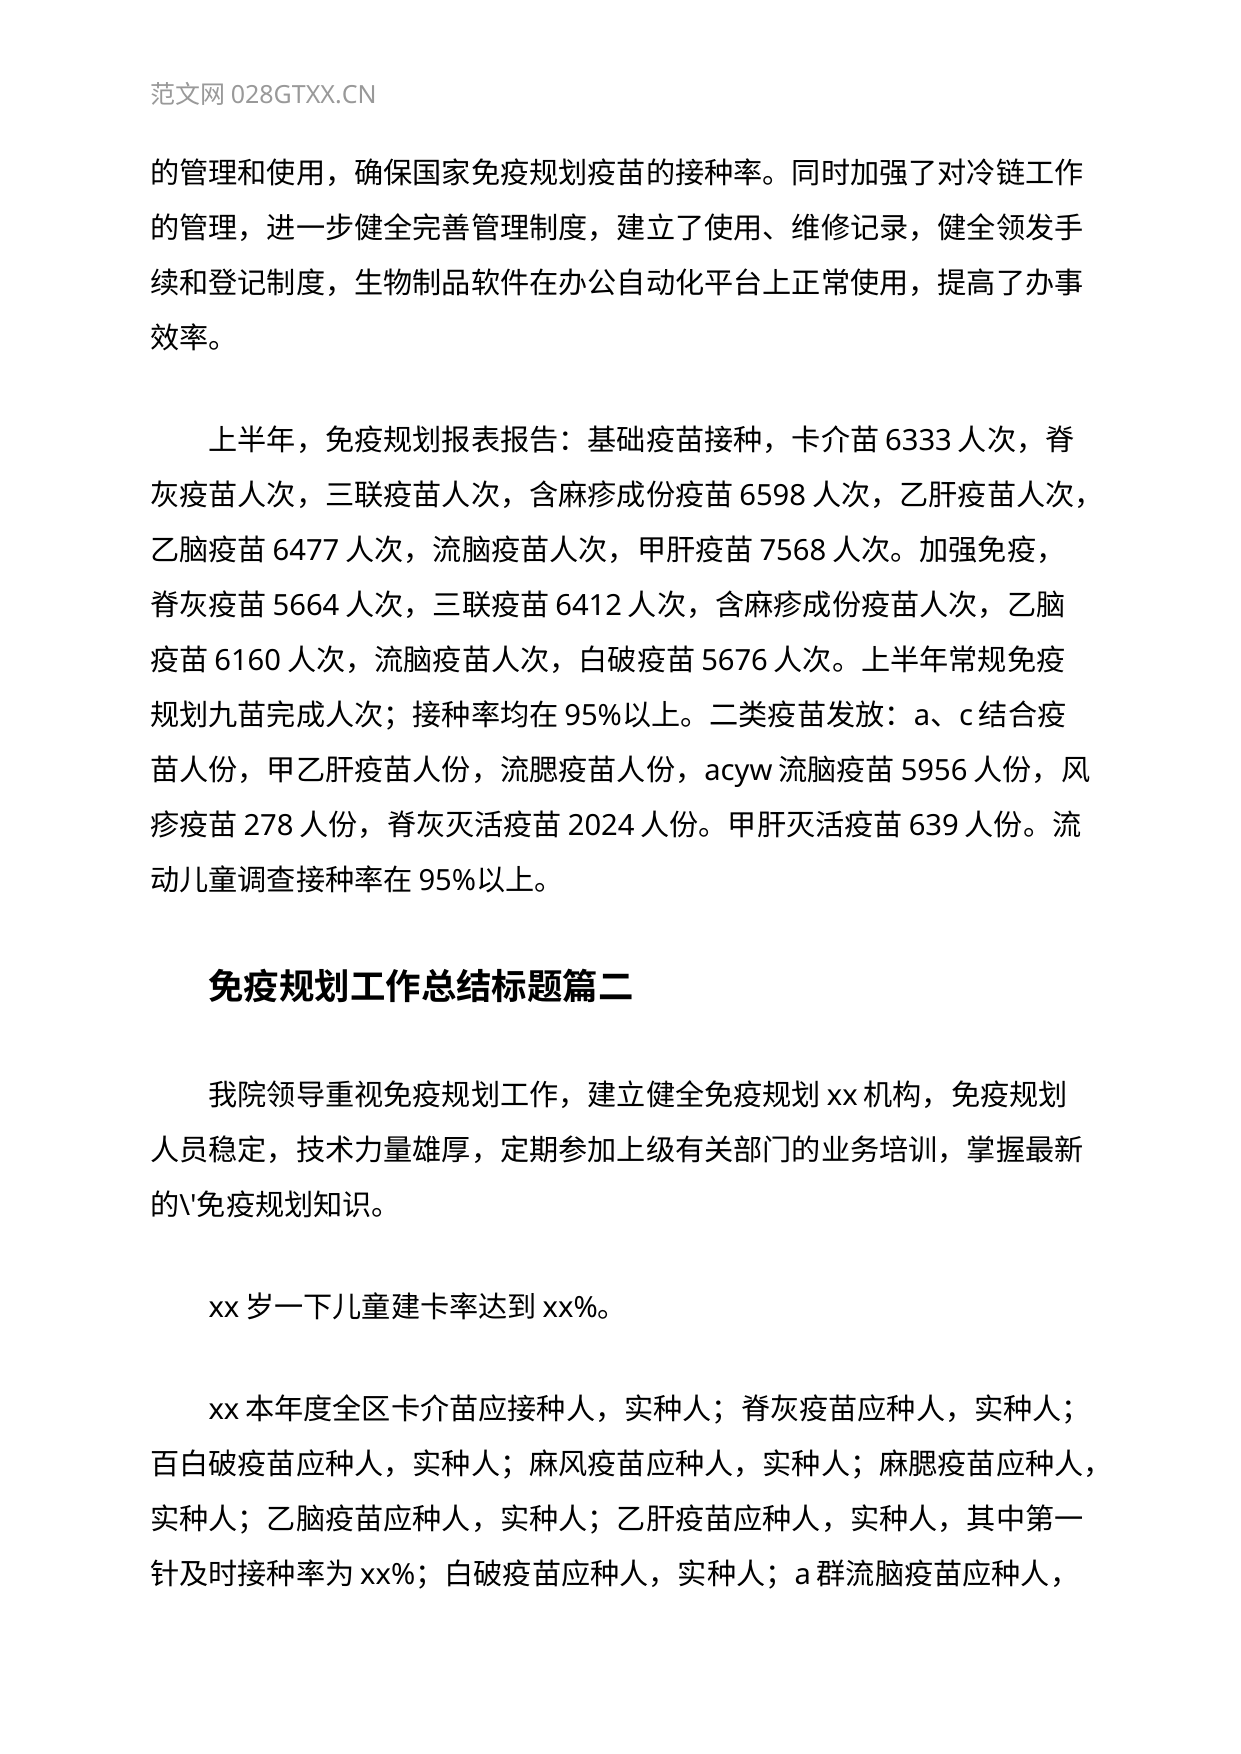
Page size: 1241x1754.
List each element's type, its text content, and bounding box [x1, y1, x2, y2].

text 免疫规划工作总结标题篇二 [150, 958, 1090, 1010]
text 我院领导重视免疫规划工作，建立健全免疫规划xx机构，免疫规划人员稳定，技术力量雄厚，定期参加上级有关部门的业务培训，掌握最新的\'免疫规划知识。 [150, 1072, 1090, 1224]
text 上半年，免疫规划报表报告：基础疫苗接种，卡介苗6333人次，脊灰疫苗人次，三联疫苗人次，含麻疹成份疫苗6598人次，乙肝疫苗人次，乙脑疫苗6477人次，流脑疫苗人次，甲肝疫苗7568人次。加强免疫，脊灰疫苗5664人次，三联疫苗6412人次，含麻疹成份疫苗人次，乙脑疫苗6160人次，流脑疫苗人次，白破疫苗5676人次。上半年常规免疫规划九苗完成人次；接种率均在95%以上。二类疫苗发放：a、c结合疫苗人份，甲乙肝疫苗人份，流腮疫苗人份，acyw流脑疫苗5956人份，风疹疫苗278人份，脊灰灭活疫苗2024人份。甲肝灭活疫苗639人份。流动儿童调查接种率在95%以上。 [150, 416, 1090, 899]
text xx岁一下儿童建卡率达到xx%。 [150, 1284, 1090, 1326]
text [150, 1386, 1090, 1593]
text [150, 150, 1090, 357]
